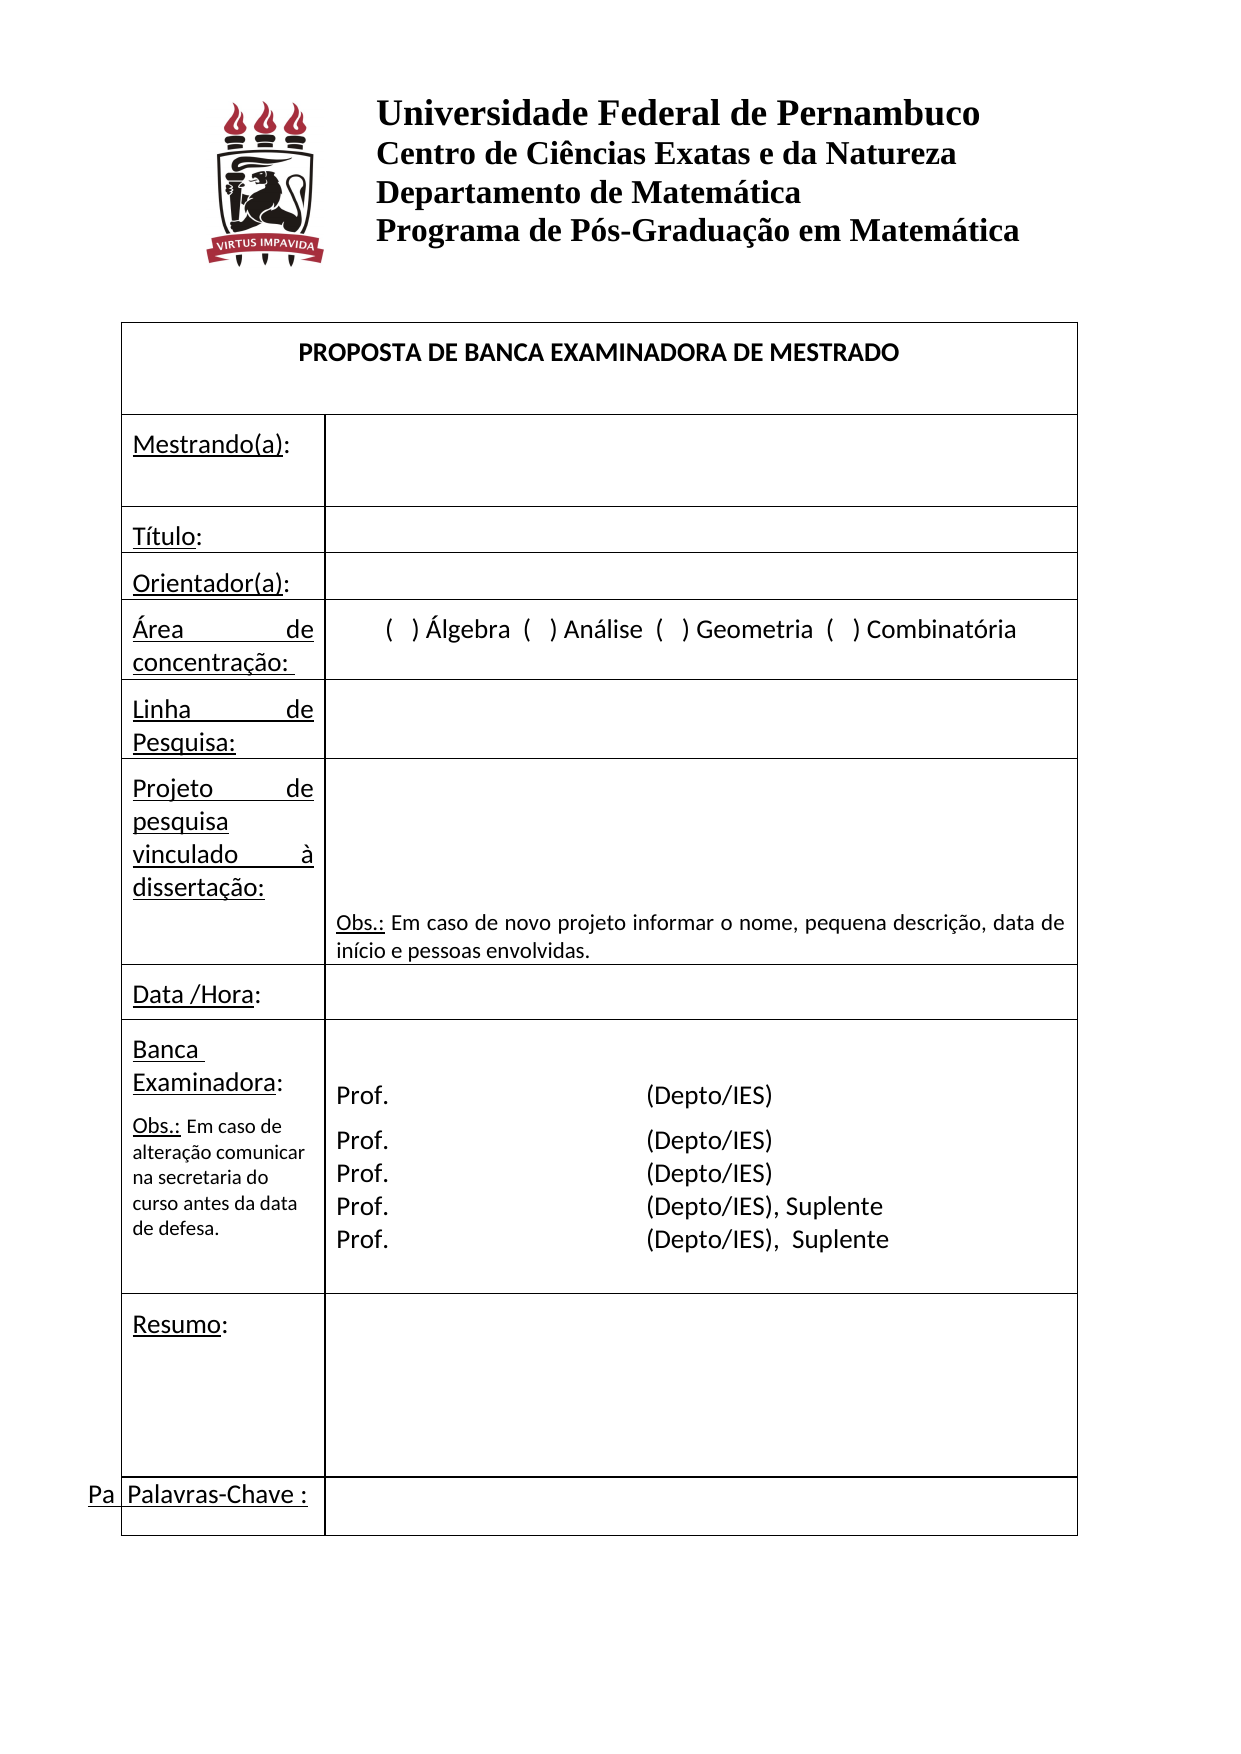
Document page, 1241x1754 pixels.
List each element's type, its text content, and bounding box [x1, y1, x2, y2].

table_cell Título: [122, 507, 324, 552]
table_cell ( ) Álgebra ( ) Análise ( ) Geometria ( ) Combinatória [326, 600, 1077, 678]
table_cell Pa Palavras-Chave : [122, 1478, 324, 1534]
table_cell [326, 507, 1077, 552]
table_cell Data /Hora: [122, 965, 324, 1019]
table_cell Mestrando(a): [122, 415, 324, 506]
table_cell [326, 965, 1077, 1019]
table_header PROPOSTA DE BANCA EXAMINADORA DE MESTRADO [122, 323, 1077, 414]
table_cell Projeto de pesquisa vinculado à dissertação: [122, 759, 324, 964]
table_cell [326, 553, 1077, 599]
table_cell [326, 680, 1077, 758]
table_cell Prof. (Depto/IES) Prof. (Depto/IES) Prof. (Depto/IES) Prof. (Depto/IES), Suplente Prof. (Depto/IES), Suplente [326, 1020, 1077, 1293]
table_cell Linha de Pesquisa: [122, 680, 324, 758]
table_cell [326, 1478, 1077, 1534]
table_cell Resumo: [122, 1294, 324, 1476]
table_cell Obs.: Em caso de novo projeto informar o nome, pequena descrição, data de início e pessoas envolvidas. [326, 759, 1077, 964]
table_cell [326, 415, 1077, 506]
table_cell Orientador(a): [122, 553, 324, 599]
table_cell Área de concentração: [122, 600, 324, 678]
table_cell [326, 1294, 1077, 1476]
table_cell Banca Examinadora: Obs.: Em caso de alteração comunicar na secretaria do curso antes da data de defesa. [122, 1020, 324, 1293]
